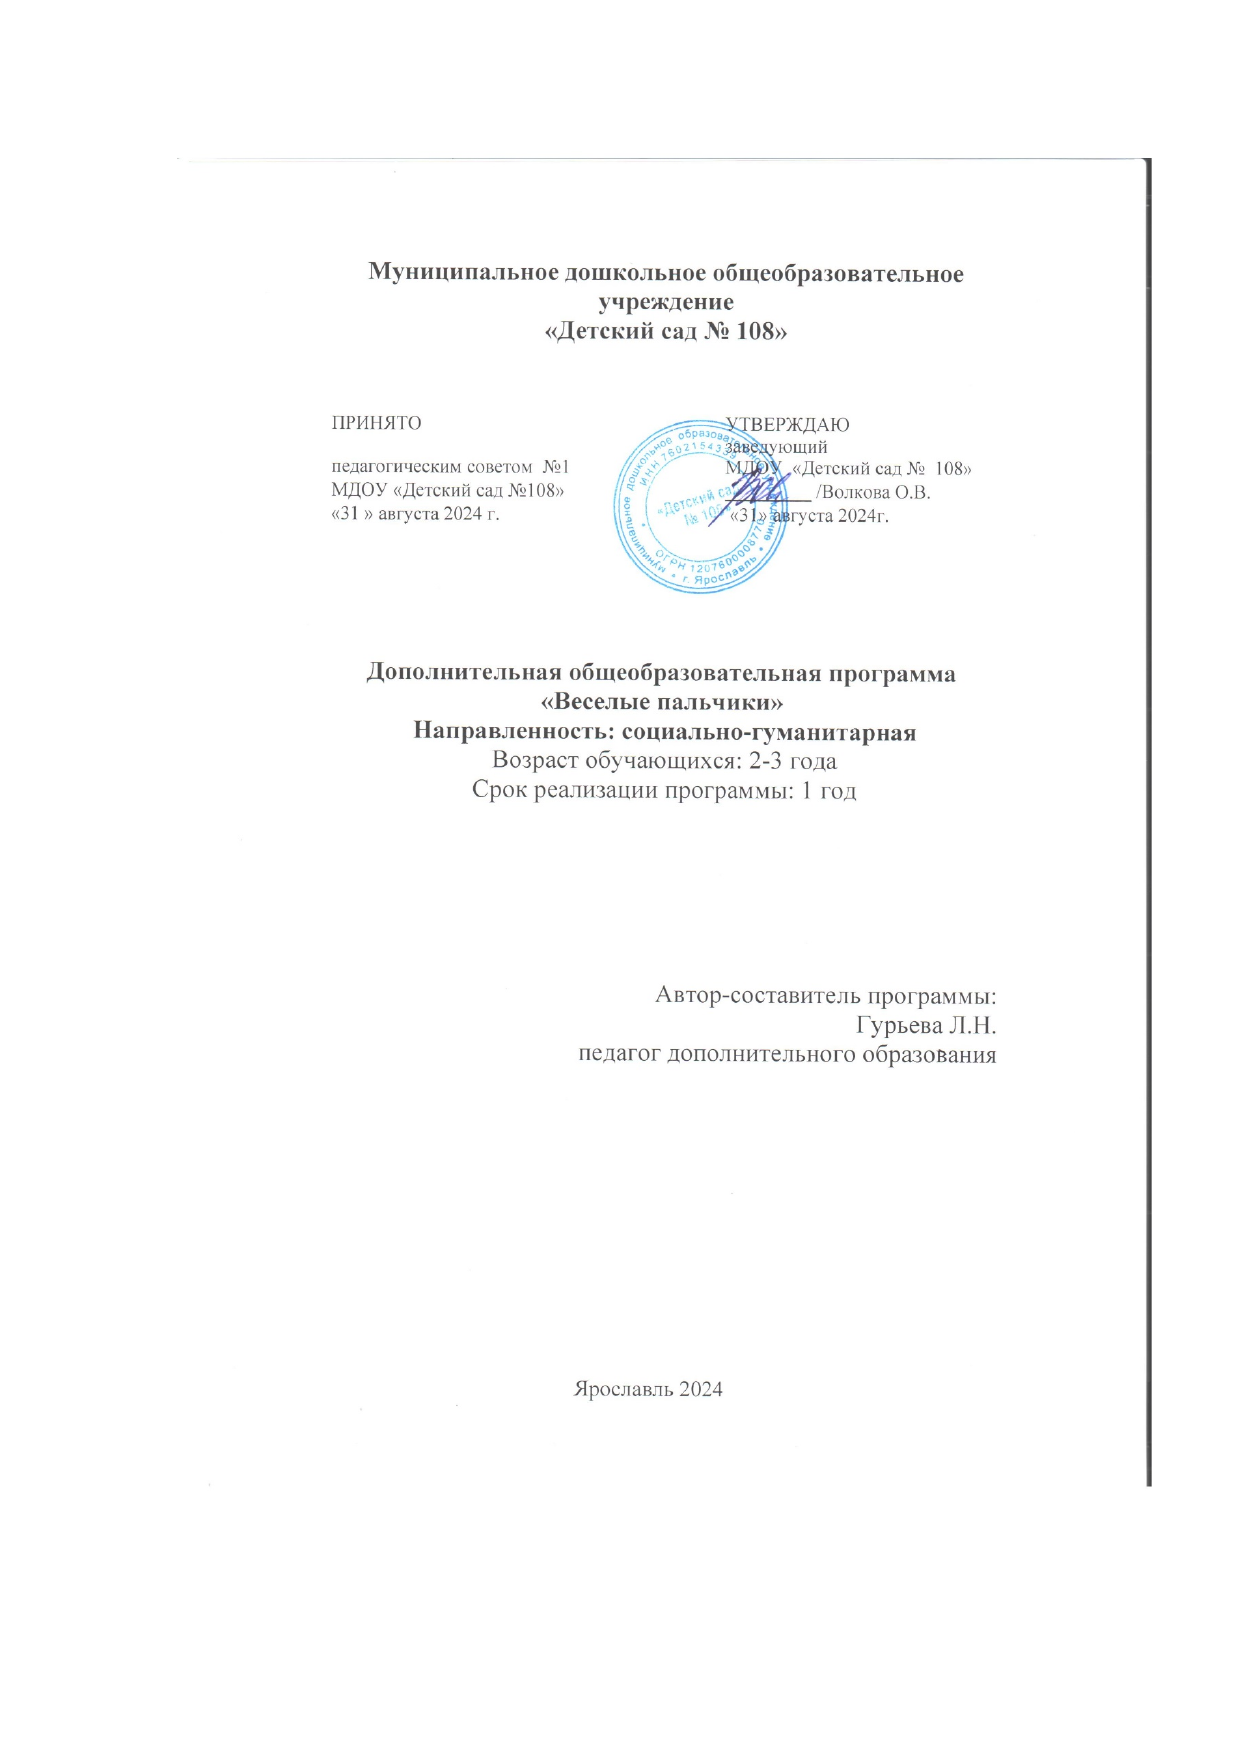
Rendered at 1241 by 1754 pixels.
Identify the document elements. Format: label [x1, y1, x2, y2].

picture [177, 151, 1152, 1493]
